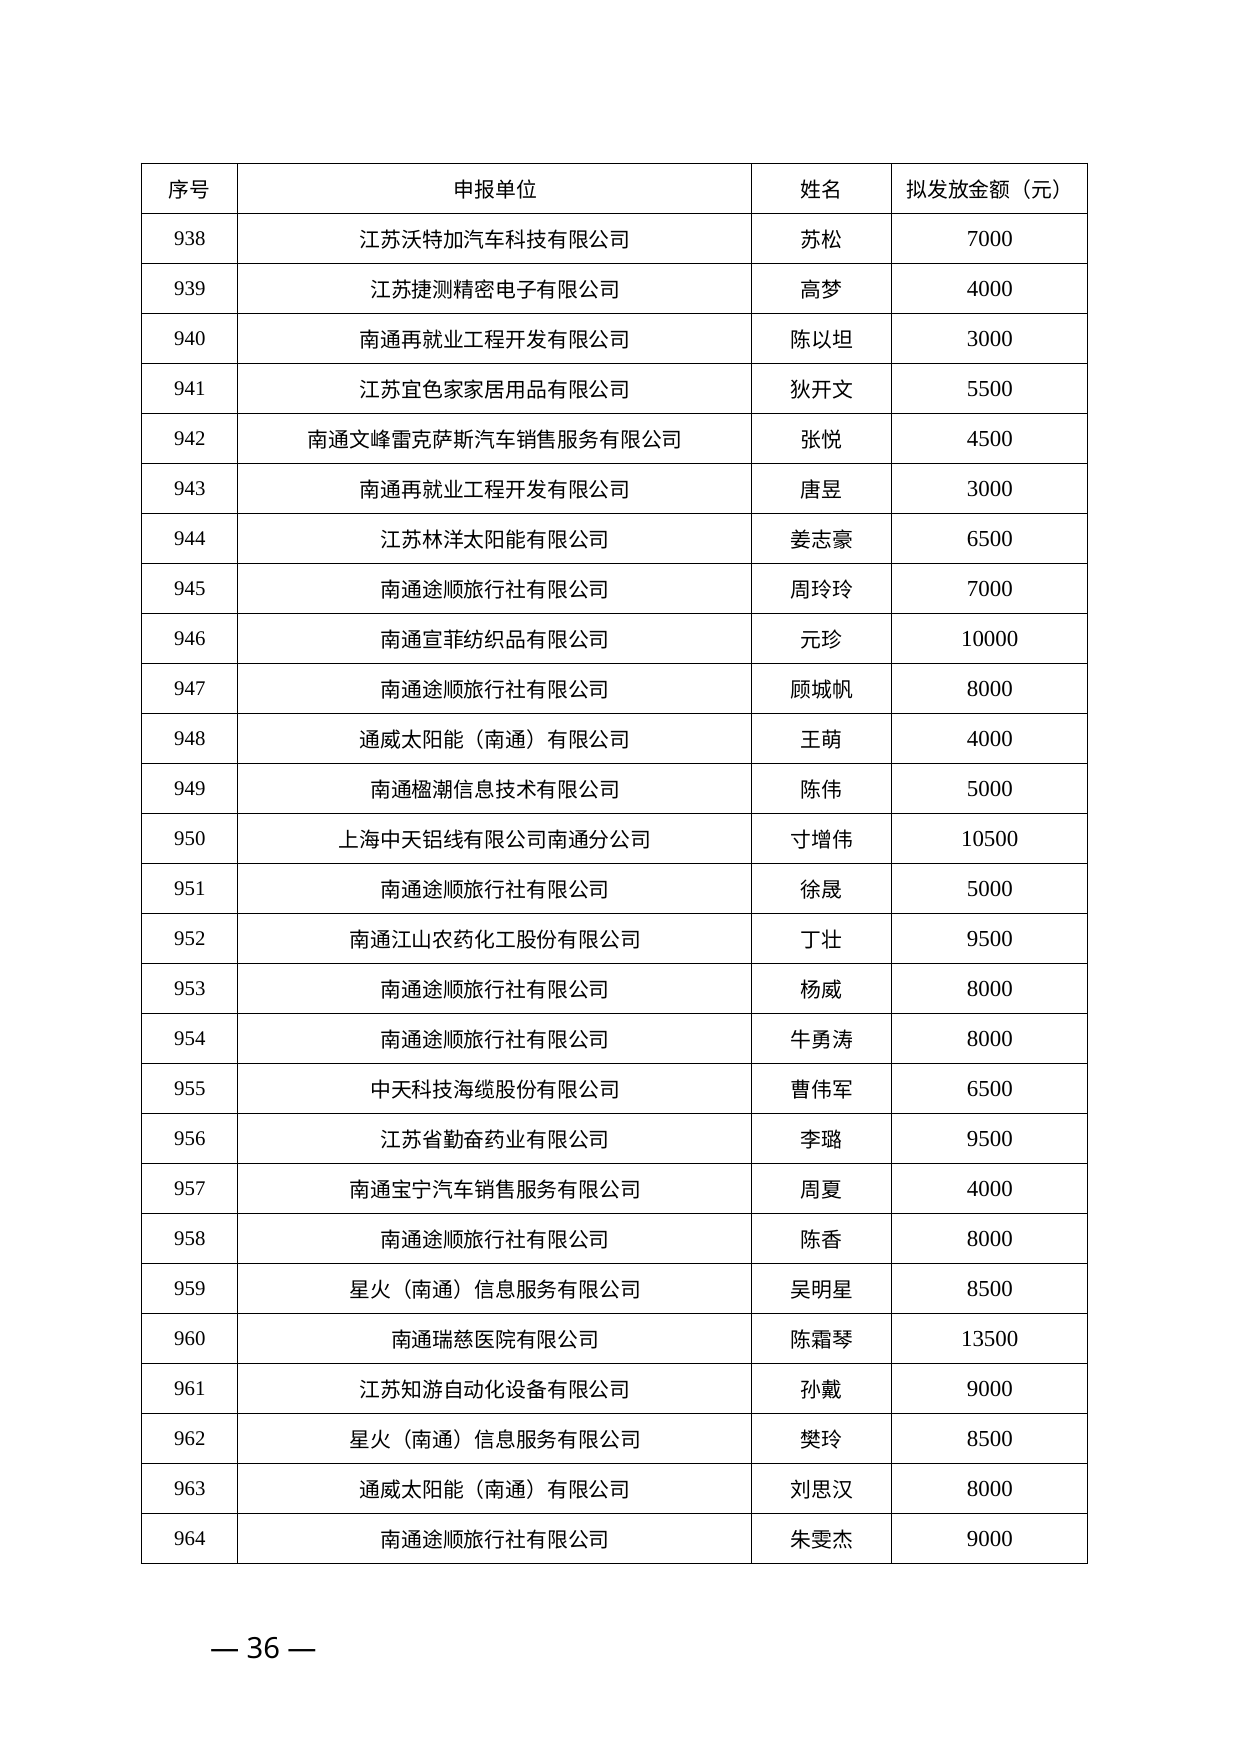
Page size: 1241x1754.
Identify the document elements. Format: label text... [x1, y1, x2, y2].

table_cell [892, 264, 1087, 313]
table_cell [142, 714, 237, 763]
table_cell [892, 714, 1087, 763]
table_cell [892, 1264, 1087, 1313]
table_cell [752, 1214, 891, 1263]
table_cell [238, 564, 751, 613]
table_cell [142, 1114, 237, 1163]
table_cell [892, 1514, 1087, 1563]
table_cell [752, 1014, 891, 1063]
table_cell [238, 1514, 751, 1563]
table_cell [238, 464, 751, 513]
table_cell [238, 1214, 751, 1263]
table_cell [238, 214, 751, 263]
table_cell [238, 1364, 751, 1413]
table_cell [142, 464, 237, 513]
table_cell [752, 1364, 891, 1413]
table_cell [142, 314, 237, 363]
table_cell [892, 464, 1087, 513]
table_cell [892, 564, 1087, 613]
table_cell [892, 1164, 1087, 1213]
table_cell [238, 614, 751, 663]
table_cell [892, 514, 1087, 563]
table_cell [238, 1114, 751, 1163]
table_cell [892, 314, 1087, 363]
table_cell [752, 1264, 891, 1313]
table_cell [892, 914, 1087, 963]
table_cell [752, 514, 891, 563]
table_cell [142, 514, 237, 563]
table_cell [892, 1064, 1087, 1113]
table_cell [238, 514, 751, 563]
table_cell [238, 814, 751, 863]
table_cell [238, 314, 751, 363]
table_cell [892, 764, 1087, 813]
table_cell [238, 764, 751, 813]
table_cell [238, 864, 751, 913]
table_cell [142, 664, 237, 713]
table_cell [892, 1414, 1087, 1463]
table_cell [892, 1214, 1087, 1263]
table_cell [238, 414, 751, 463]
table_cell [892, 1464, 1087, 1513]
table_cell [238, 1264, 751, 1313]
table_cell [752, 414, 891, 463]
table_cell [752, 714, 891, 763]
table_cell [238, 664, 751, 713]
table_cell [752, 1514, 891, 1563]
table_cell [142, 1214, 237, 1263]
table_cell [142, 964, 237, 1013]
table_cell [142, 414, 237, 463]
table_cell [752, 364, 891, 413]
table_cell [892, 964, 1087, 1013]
table_header 姓名 [752, 164, 891, 213]
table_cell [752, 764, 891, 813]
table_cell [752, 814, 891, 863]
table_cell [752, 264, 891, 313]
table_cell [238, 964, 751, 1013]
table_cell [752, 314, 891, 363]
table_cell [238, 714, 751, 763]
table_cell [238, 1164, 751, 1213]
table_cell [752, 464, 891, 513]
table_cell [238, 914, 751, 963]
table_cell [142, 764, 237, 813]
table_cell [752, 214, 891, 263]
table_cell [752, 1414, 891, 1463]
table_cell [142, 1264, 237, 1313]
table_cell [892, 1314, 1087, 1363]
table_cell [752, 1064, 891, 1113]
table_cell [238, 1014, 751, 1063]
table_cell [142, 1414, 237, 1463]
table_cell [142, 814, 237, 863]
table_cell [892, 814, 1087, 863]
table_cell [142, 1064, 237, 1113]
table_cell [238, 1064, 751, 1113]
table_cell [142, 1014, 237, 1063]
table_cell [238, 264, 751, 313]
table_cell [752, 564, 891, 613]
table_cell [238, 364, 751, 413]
table_header 序号 [142, 164, 237, 213]
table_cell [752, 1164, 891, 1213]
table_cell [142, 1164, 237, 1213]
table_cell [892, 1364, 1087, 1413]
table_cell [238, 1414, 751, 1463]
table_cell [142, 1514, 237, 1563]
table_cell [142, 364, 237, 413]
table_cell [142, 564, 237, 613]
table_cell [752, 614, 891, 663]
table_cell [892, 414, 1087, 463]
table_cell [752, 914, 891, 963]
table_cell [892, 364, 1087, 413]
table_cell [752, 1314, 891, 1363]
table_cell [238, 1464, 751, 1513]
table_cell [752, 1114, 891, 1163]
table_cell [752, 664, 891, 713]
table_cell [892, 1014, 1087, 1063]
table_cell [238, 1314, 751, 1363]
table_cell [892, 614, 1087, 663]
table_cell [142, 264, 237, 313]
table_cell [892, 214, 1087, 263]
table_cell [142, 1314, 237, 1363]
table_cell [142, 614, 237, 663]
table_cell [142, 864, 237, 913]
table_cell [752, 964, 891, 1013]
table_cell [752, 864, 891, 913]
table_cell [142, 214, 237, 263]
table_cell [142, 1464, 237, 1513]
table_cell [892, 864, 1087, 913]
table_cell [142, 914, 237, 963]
table_header 申报单位 [238, 164, 751, 213]
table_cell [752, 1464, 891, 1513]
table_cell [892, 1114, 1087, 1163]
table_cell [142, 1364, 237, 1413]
table_header 拟发放金额（元） [892, 164, 1087, 213]
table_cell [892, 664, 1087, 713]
